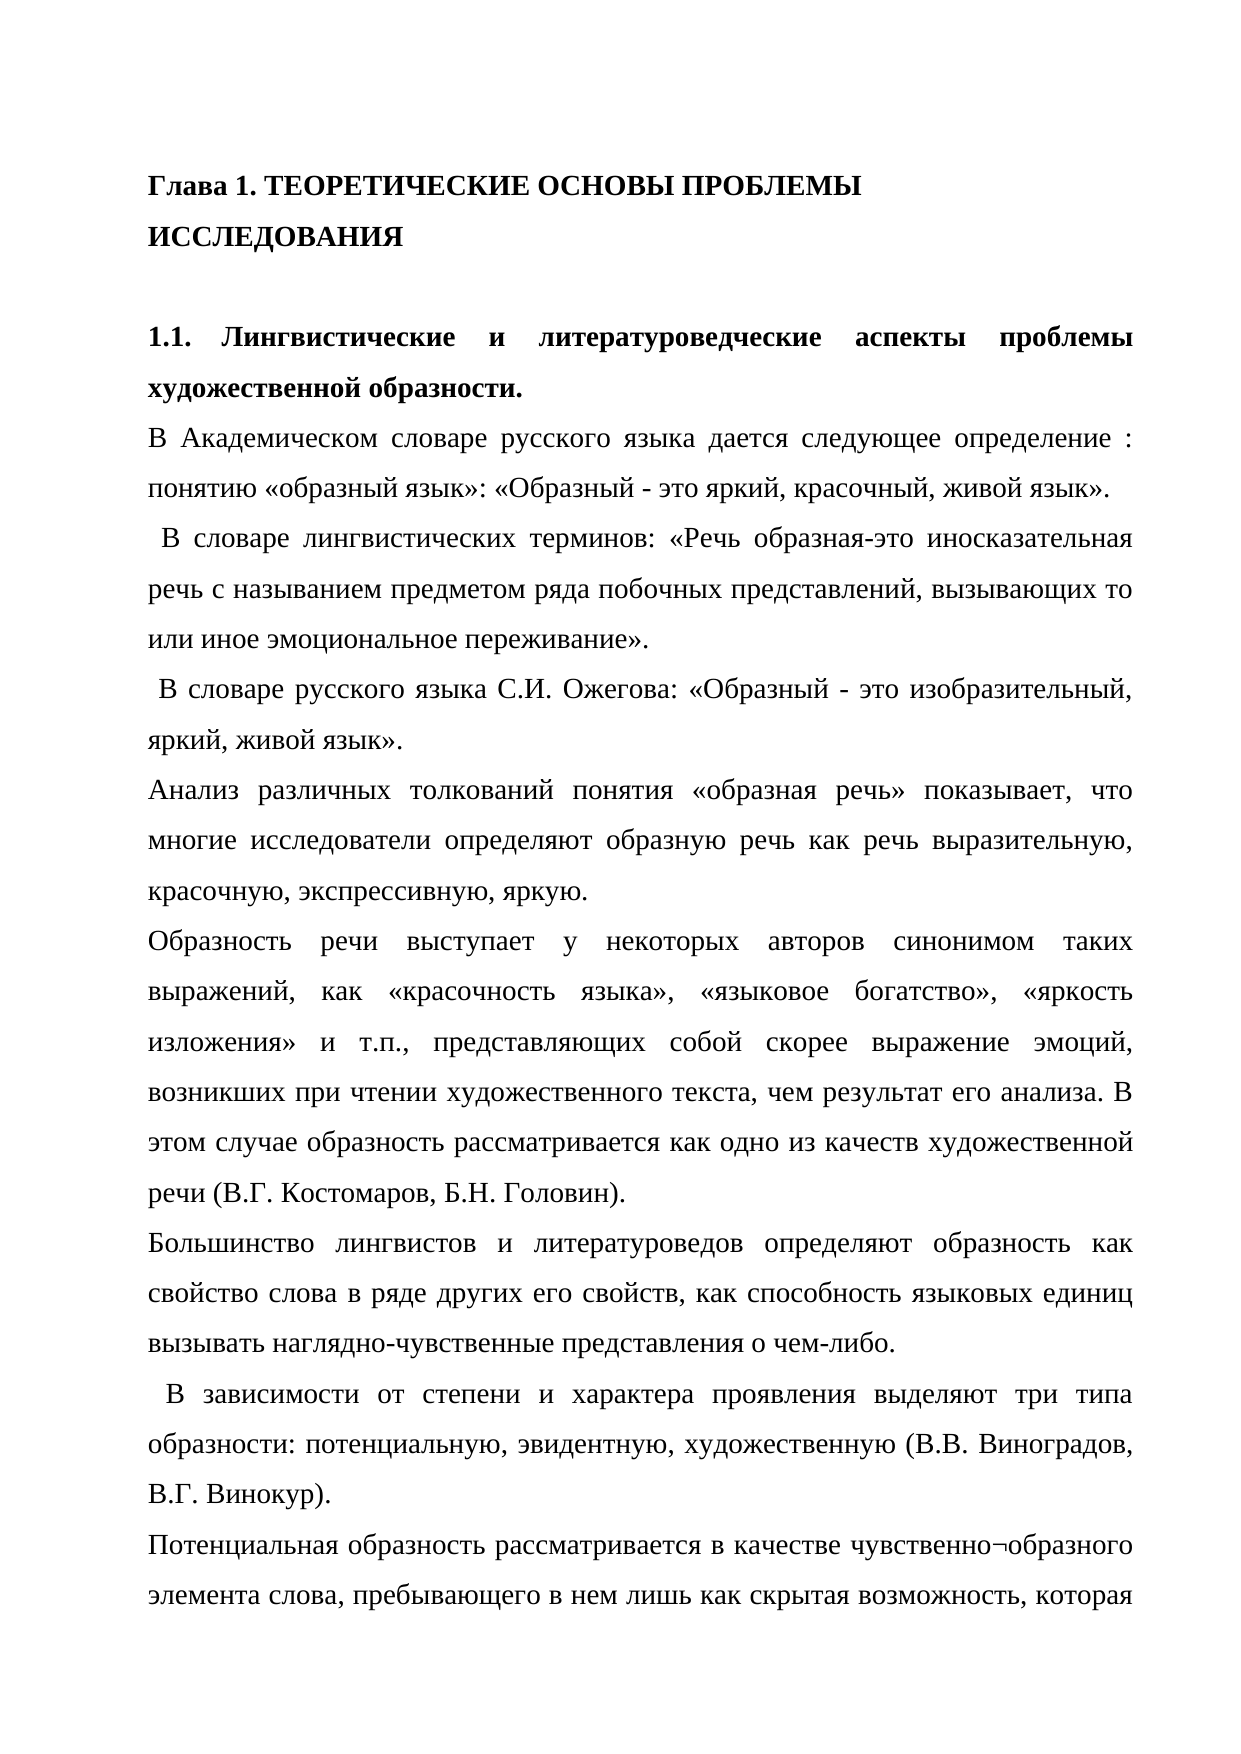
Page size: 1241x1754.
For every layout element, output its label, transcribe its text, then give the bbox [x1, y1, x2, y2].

text В зависимости от степени и характера проявления выделяют три типа образности: потенциальную, эвидентную, художественную (В.В. Виноградов, В.Г. Винокур). [148, 1376, 1134, 1510]
text Образность речи выступает у некоторых авторов синонимом таких выражений, как «красочность языка», «языковое богатство», «яркость изложения» и т.п., представляющих собой скорее выражение эмоций, возникших при чтении художественного текста, чем результат его анализа. В этом случае образность рассматривается как одно из качеств художественной речи (В.Г. Костомаров, Б.Н. Головин). [148, 923, 1134, 1208]
text 1.1. Лингвистические и литературоведческие аспекты проблемы художественной образности. [148, 319, 1134, 403]
text В словаре русского языка С.И. Ожегова: «Образный - это изобразительный, яркий, живой язык». [148, 672, 1134, 755]
text Большинство лингвистов и литературоведов определяют образность как свойство слова в ряде других его свойств, как способность языковых единиц вызывать наглядно-чувственные представления о чем-либо. [148, 1225, 1134, 1359]
text Анализ различных толкований понятия «образная речь» показывает, что многие исследователи определяют образную речь как речь выразительную, красочную, экспрессивную, яркую. [148, 772, 1134, 906]
text В Академическом словаре русского языка дается следующее определение : понятию «образный язык»: «Образный - это яркий, красочный, живой язык». [148, 420, 1134, 504]
text Глава 1. ТЕОРЕТИЧЕСКИЕ ОСНОВЫ ПРОБЛЕМЫ [148, 168, 1134, 202]
text В словаре лингвистических терминов: «Речь образная-это иносказательная речь с называнием предметом ряда побочных представлений, вызывающих то или иное эмоциональное переживание». [148, 521, 1134, 655]
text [148, 1527, 1134, 1611]
text ИССЛЕДОВАНИЯ [148, 219, 1134, 252]
